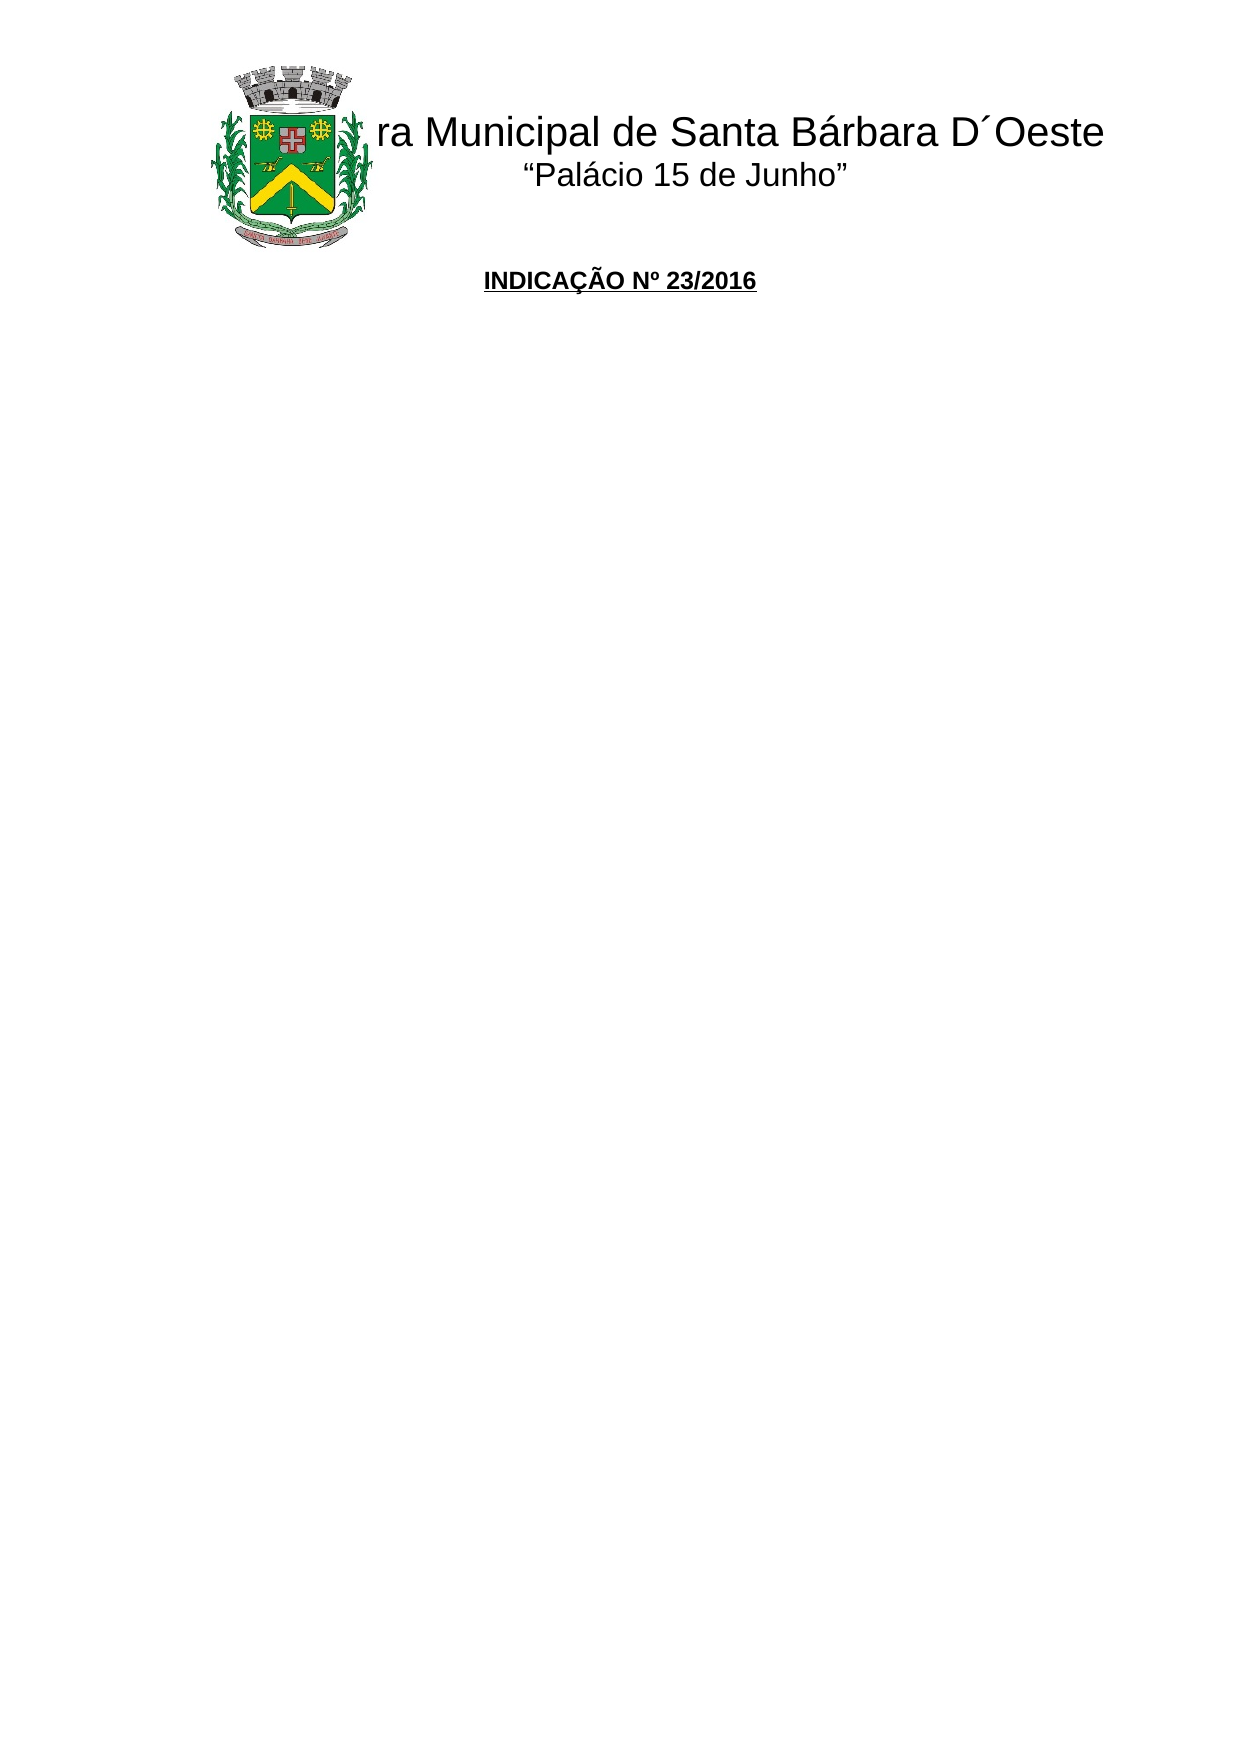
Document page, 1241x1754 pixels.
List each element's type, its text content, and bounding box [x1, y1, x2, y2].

title INDICAÇÃO Nº 23/2016 [177, 266, 1063, 294]
picture [211, 66, 380, 255]
